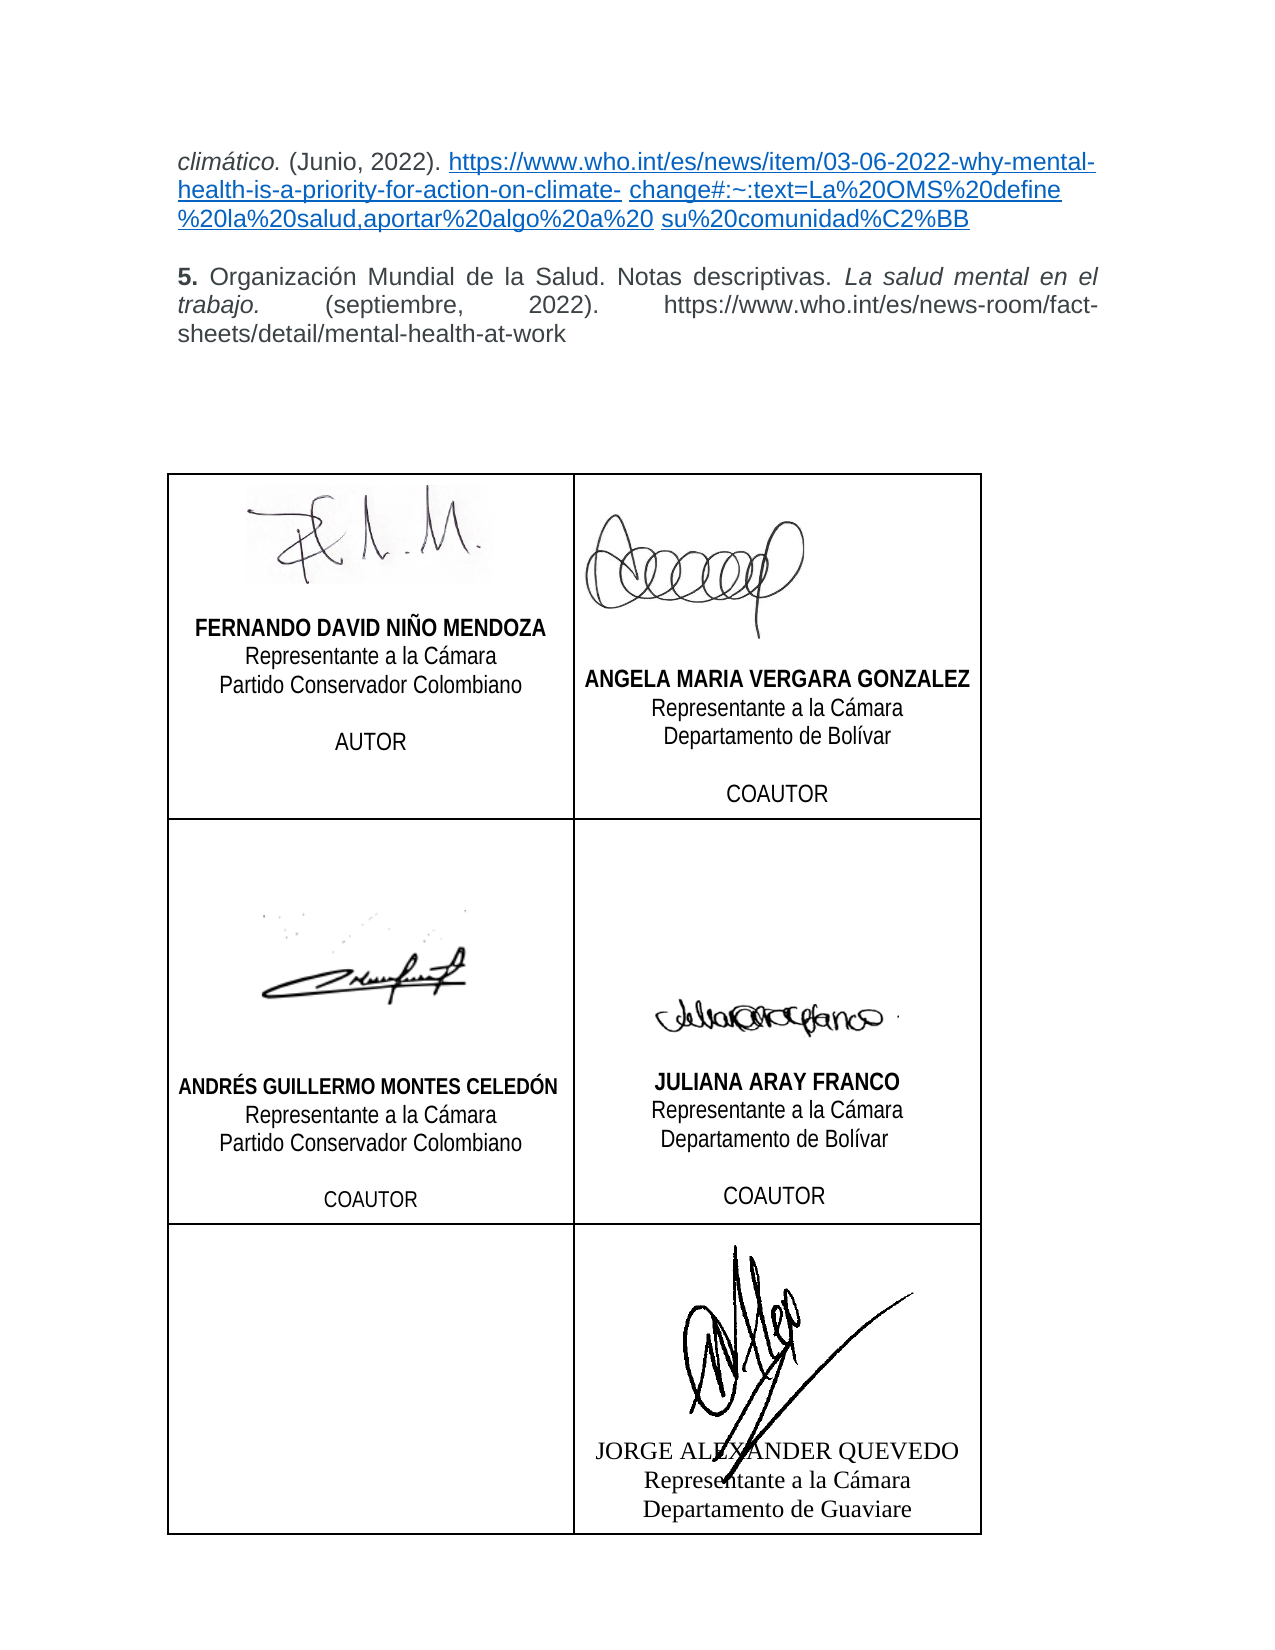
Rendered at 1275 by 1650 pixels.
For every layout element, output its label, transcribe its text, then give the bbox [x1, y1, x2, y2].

text climático. (Junio, 2022). https://www.who.int/es/news/item/03-06-2022-why-mental- health-is-a-priority-for-action-on-climate- change#:~:text=La%20OMS%20define%20la%20salud,aportar%20algo%20a%20 su%20comunidad%C2%BB [177, 147, 1098, 233]
list Organización Mundial de la Salud. Notas descriptivas. La salud mental en el trabajo. (septiembre, 2022). https://www.who.int/es/news-room/fact- sheets/detail/mental-health-at-work [177, 262, 1098, 348]
table_cell JORGE ALEXANDER QUEVEDO Representante a la Cámara Departamento de Guaviare [575, 1225, 980, 1533]
table_header FERNANDO DAVID NIÑO MENDOZA Representante a la Cámara Partido Conservador Colombiano AUTOR [169, 475, 573, 818]
table_cell [169, 1225, 573, 1533]
table_header ANGELA MARIA VERGARA GONZALEZ Representante a la Cámara Departamento de Bolívar COAUTOR [575, 475, 980, 818]
picture [213, 910, 528, 1019]
picture [245, 485, 496, 584]
table_cell JULIANA ARAY FRANCO Representante a la Cámara Departamento de Bolívar COAUTOR [575, 820, 980, 1222]
picture [584, 514, 805, 639]
table_cell ANDRÉS GUILLERMO MONTES CELEDÓN Representante a la Cámara Partido Conservador Colombiano COAUTOR [169, 820, 573, 1222]
picture [655, 998, 899, 1038]
